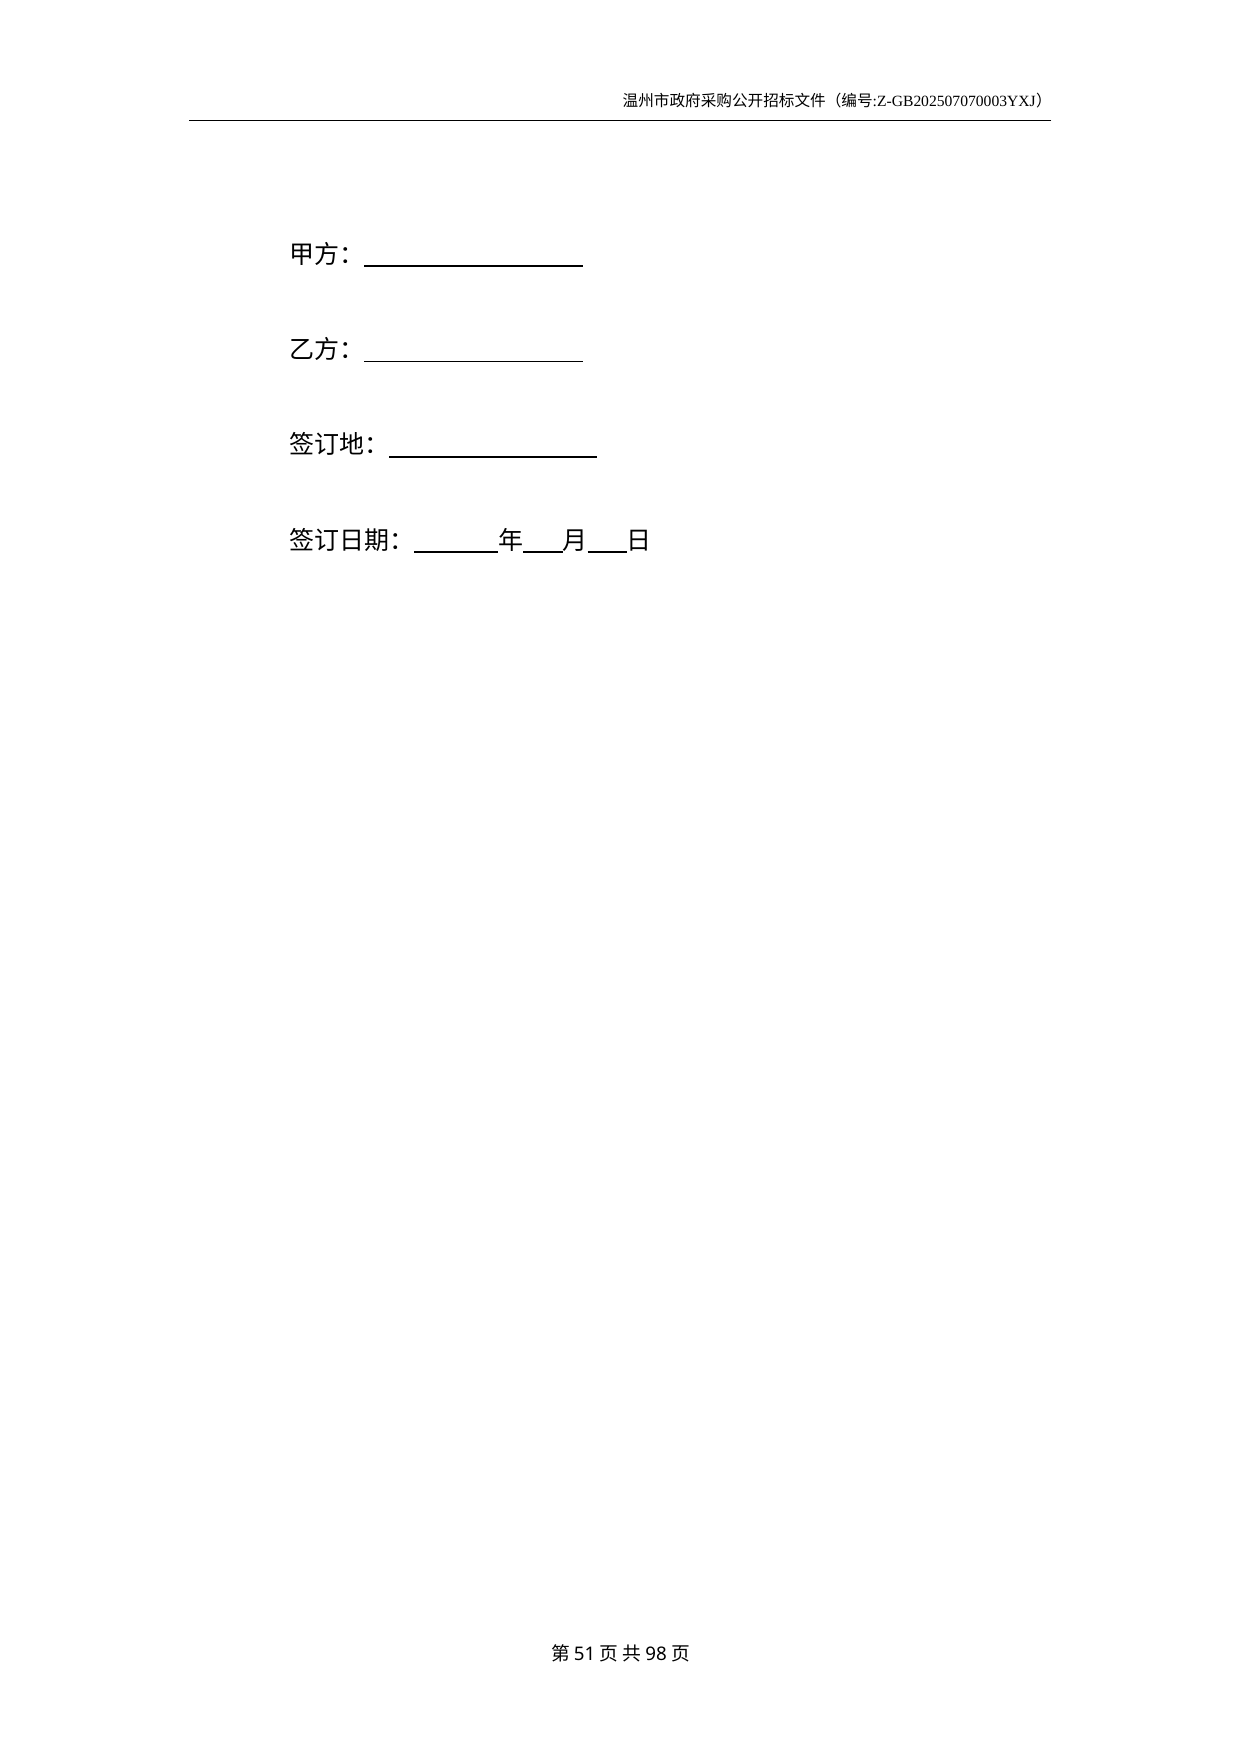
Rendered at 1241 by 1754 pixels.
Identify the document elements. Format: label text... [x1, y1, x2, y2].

text 签订地： [189, 425, 1051, 461]
text 乙方： [289, 329, 1051, 366]
text 签订日期： 年 月 日 [189, 520, 1051, 556]
text 甲方： [289, 234, 1051, 270]
